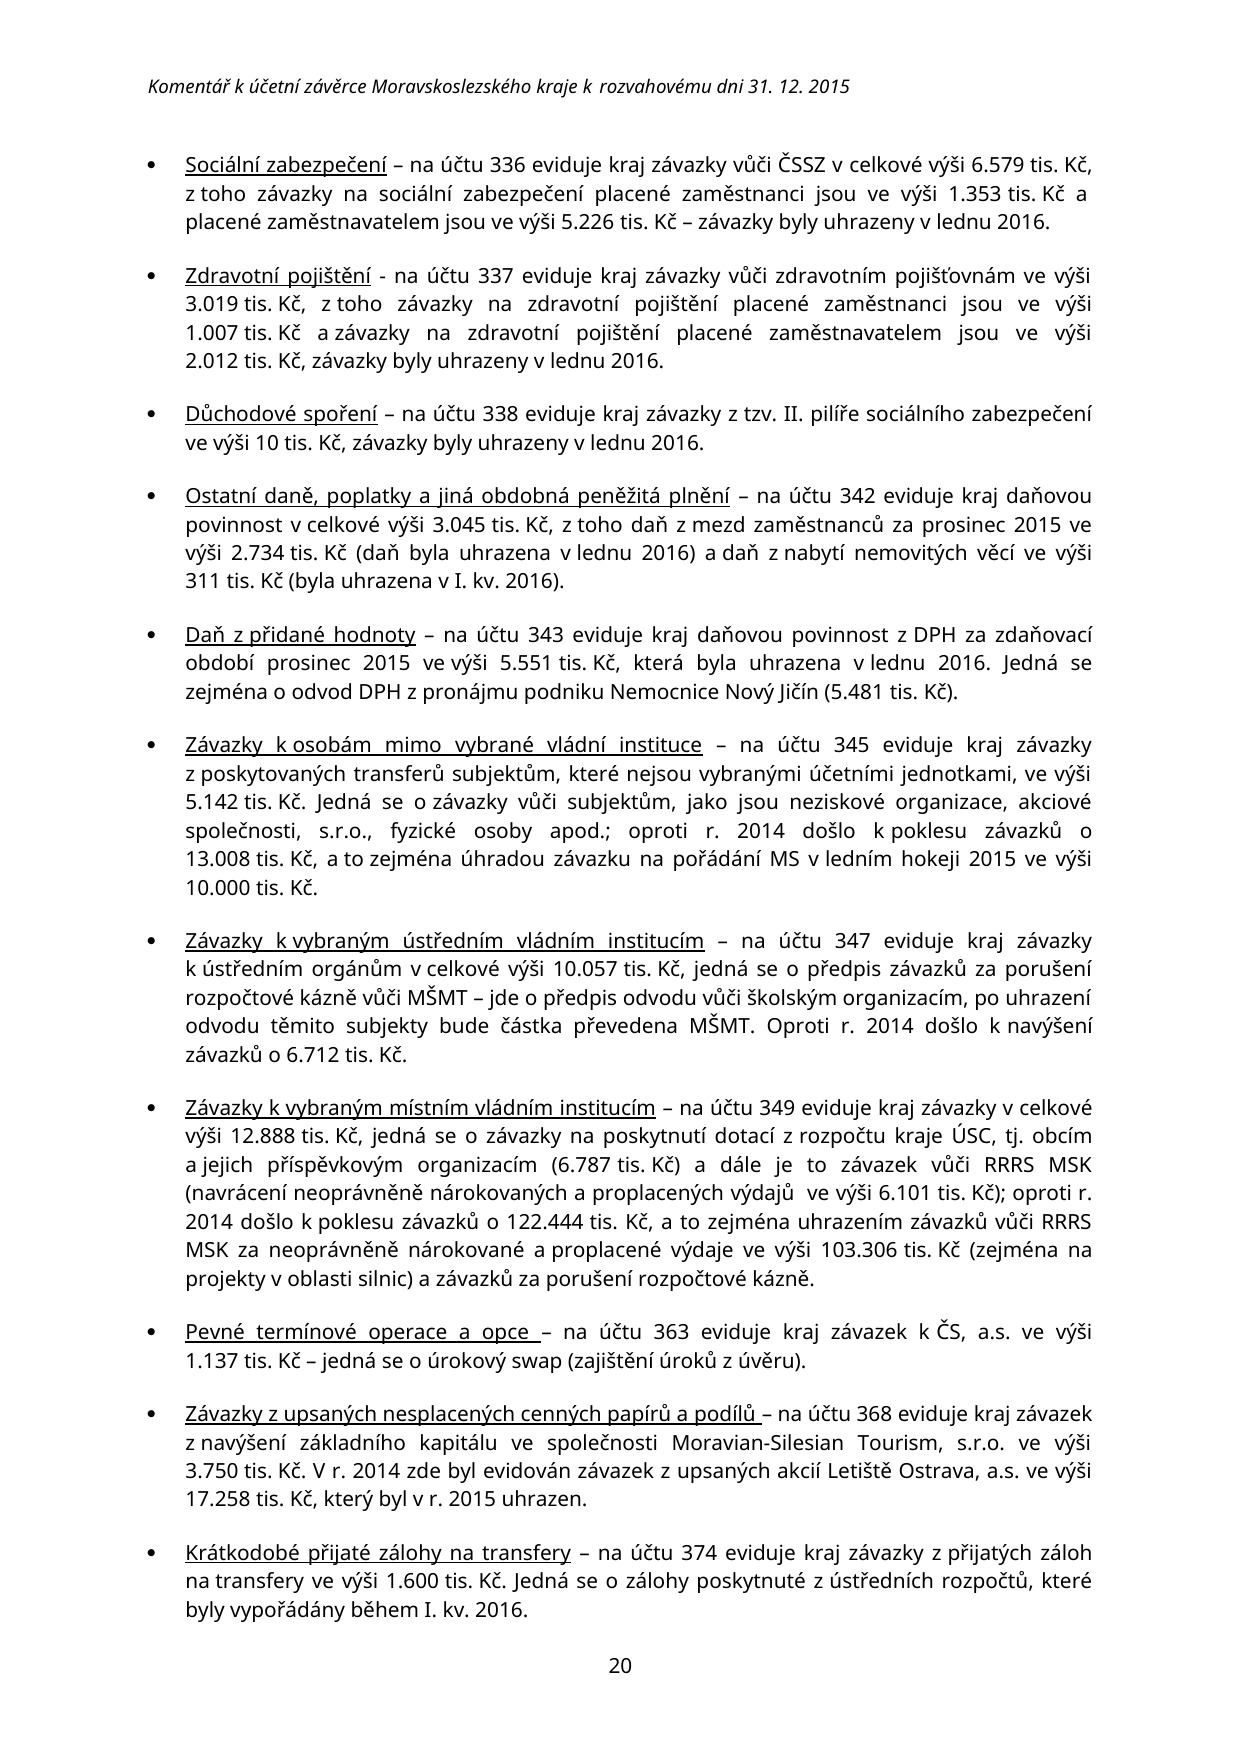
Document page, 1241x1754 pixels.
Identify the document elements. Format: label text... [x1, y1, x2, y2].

list Závazky z upsaných nesplacených cenných papírů a podílů – na účtu 368 eviduje kraj závazek z navýšení základního kapitálu ve společnosti Moravian-Silesian Tourism, s.r.o. ve výši 3.750 tis. Kč. V r. 2014 zde byl evidován závazek z upsaných akcií Letiště Ostrava, a.s. ve výši 17.258 tis. Kč, který byl v r. 2015 uhrazen. [148, 1399, 1092, 1513]
list Zdravotní pojištění - na účtu 337 eviduje kraj závazky vůči zdravotním pojišťovnám ve výši 3.019 tis. Kč, z toho závazky na zdravotní pojištění placené zaměstnanci jsou ve výši 1.007 tis. Kč a závazky na zdravotní pojištění placené zaměstnavatelem jsou ve výši 2.012 tis. Kč, závazky byly uhrazeny v lednu 2016. [148, 261, 1092, 374]
list Důchodové spoření – na účtu 338 eviduje kraj závazky z tzv. II. pilíře sociálního zabezpečení ve výši 10 tis. Kč, závazky byly uhrazeny v lednu 2016. [148, 399, 1092, 456]
list Ostatní daně, poplatky a jiná obdobná peněžitá plnění – na účtu 342 eviduje kraj daňovou povinnost v celkové výši 3.045 tis. Kč, z toho daň z mezd zaměstnanců za prosinec 2015 ve výši 2.734 tis. Kč (daň byla uhrazena v lednu 2016) a daň z nabytí nemovitých věcí ve výši 311 tis. Kč (byla uhrazena v I. kv. 2016). [148, 481, 1092, 595]
list Závazky k osobám mimo vybrané vládní instituce – na účtu 345 eviduje kraj závazky z poskytovaných transferů subjektům, které nejsou vybranými účetními jednotkami, ve výši 5.142 tis. Kč. Jedná se o závazky vůči subjektům, jako jsou neziskové organizace, akciové společnosti, s.r.o., fyzické osoby apod.; oproti r. 2014 došlo k poklesu závazků o 13.008 tis. Kč, a to zejména úhradou závazku na pořádání MS v ledním hokeji 2015 ve výši 10.000 tis. Kč. [148, 730, 1092, 901]
list Pevné termínové operace a opce – na účtu 363 eviduje kraj závazek k ČS, a.s. ve výši 1.137 tis. Kč – jedná se o úrokový swap (zajištění úroků z úvěru). [148, 1317, 1092, 1374]
list Sociální zabezpečení – na účtu 336 eviduje kraj závazky vůči ČSSZ v celkové výši 6.579 tis. Kč, z toho závazky na sociální zabezpečení placené zaměstnanci jsou ve výši 1.353 tis. Kč a placené zaměstnavatelem jsou ve výši 5.226 tis. Kč – závazky byly uhrazeny v lednu 2016. [148, 150, 1092, 236]
list Krátkodobé přijaté zálohy na transfery – na účtu 374 eviduje kraj závazky z přijatých záloh na transfery ve výši 1.600 tis. Kč. Jedná se o zálohy poskytnuté z ústředních rozpočtů, které byly vypořádány během I. kv. 2016. [148, 1538, 1092, 1623]
list Závazky k vybraným ústředním vládním institucím – na účtu 347 eviduje kraj závazky k ústředním orgánům v celkové výši 10.057 tis. Kč, jedná se o předpis závazků za porušení rozpočtové kázně vůči MŠMT – jde o předpis odvodu vůči školským organizacím, po uhrazení odvodu těmito subjekty bude částka převedena MŠMT. Oproti r. 2014 došlo k navýšení závazků o 6.712 tis. Kč. [148, 926, 1092, 1068]
list Daň z přidané hodnoty – na účtu 343 eviduje kraj daňovou povinnost z DPH za zdaňovací období prosinec 2015 ve výši 5.551 tis. Kč, která byla uhrazena v lednu 2016. Jedná se zejména o odvod DPH z pronájmu podniku Nemocnice Nový Jičín (5.481 tis. Kč). [148, 620, 1092, 705]
list Závazky k vybraným místním vládním institucím – na účtu 349 eviduje kraj závazky v celkové výši 12.888 tis. Kč, jedná se o závazky na poskytnutí dotací z rozpočtu kraje ÚSC, tj. obcím a jejich příspěvkovým organizacím (6.787 tis. Kč) a dále je to závazek vůči RRRS MSK (navrácení neoprávněně nárokovaných a proplacených výdajů ve výši 6.101 tis. Kč); oproti r. 2014 došlo k poklesu závazků o 122.444 tis. Kč, a to zejména uhrazením závazků vůči RRRS MSK za neoprávněně nárokované a proplacené výdaje ve výši 103.306 tis. Kč (zejména na projekty v oblasti silnic) a závazků za porušení rozpočtové kázně. [148, 1093, 1092, 1292]
